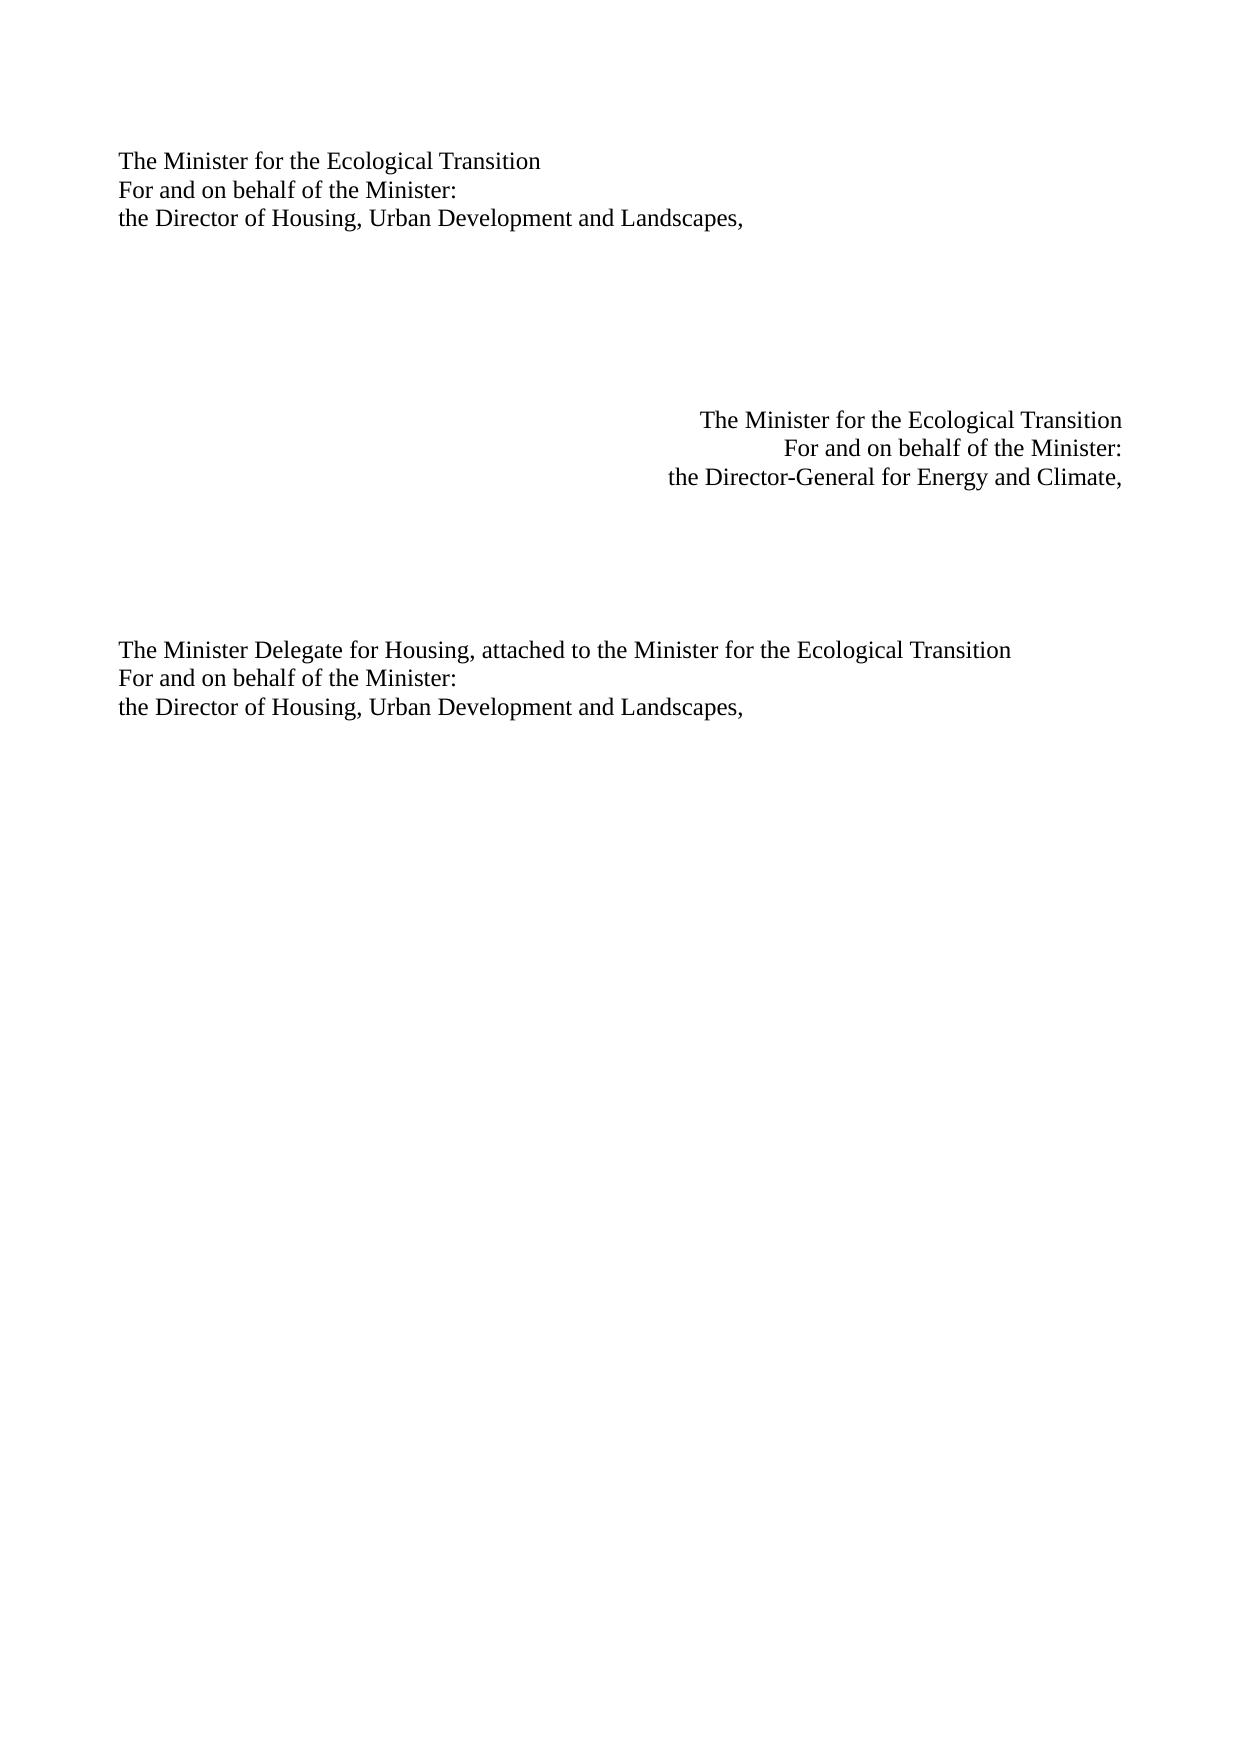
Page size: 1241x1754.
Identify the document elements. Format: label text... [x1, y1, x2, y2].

text the Director of Housing, Urban Development and Landscapes, [118, 203, 1122, 232]
text The Minister Delegate for Housing, attached to the Minister for the Ecological Transition [118, 635, 1122, 663]
text the Director-General for Energy and Climate, [118, 462, 1122, 491]
text The Minister for the Ecological Transition [118, 405, 1122, 433]
text For and on behalf of the Minister: [118, 663, 1122, 692]
text For and on behalf of the Minister: [118, 175, 1122, 203]
text For and on behalf of the Minister: [118, 433, 1122, 462]
text The Minister for the Ecological Transition [118, 146, 1122, 175]
text the Director of Housing, Urban Development and Landscapes, [118, 692, 1122, 721]
